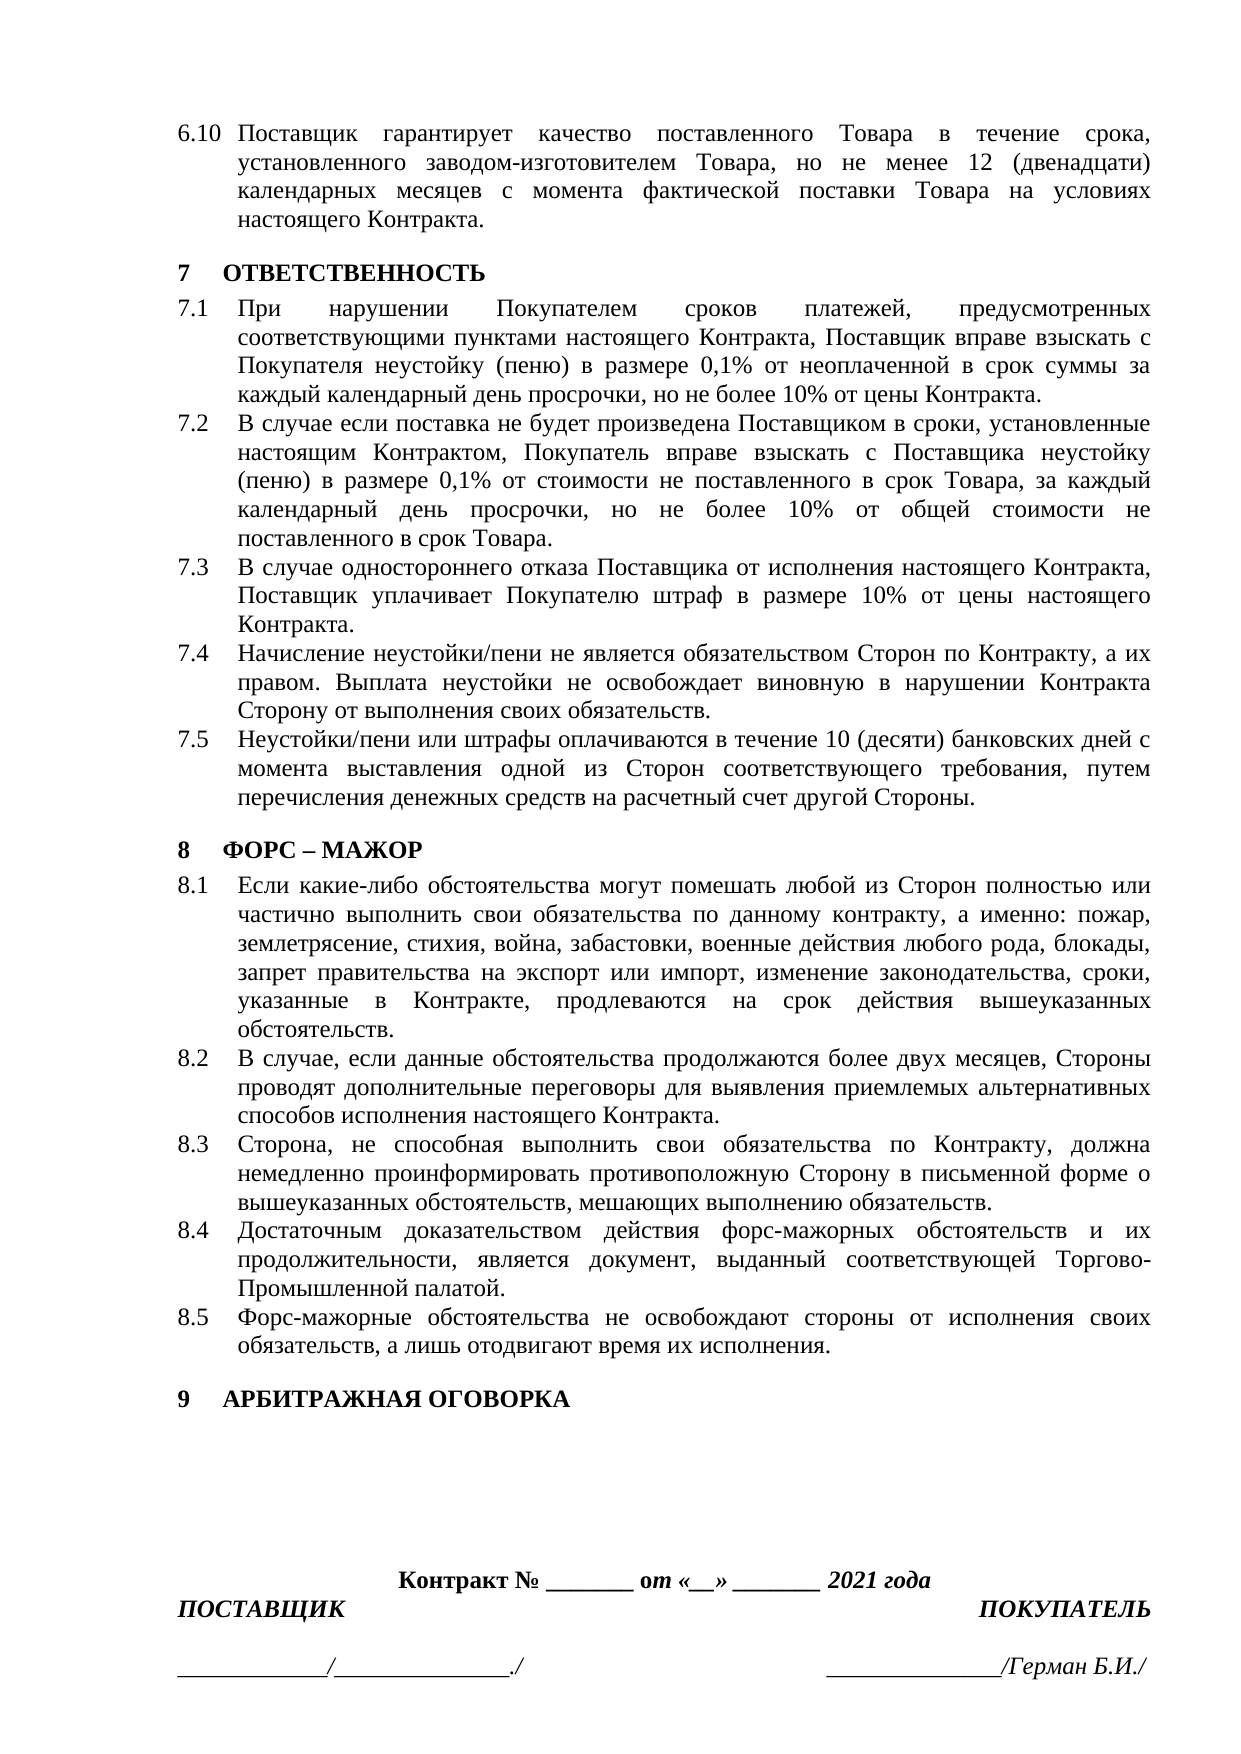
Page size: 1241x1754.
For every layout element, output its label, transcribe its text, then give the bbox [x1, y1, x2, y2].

subtitle В случае если поставка не будет произведена Поставщиком в сроки, установленные настоящим Контрактом, Покупатель вправе взыскать с Поставщика неустойку (пеню) в размере 0,1% от стоимости не поставленного в срок Товара, за каждый календарный день просрочки, но не более 10% от общей стоимости не поставленного в срок Товара. [177, 408, 1152, 552]
list АРБИТРАЖНАЯ ОГОВОРКА [177, 1384, 1152, 1413]
subtitle Если какие-либо обстоятельства могут помешать любой из Сторон полностью или частично выполнить свои обязательства по данному контракту, а именно: пожар, землетрясение, стихия, война, забастовки, военные действия любого рода, блокады, запрет правительства на экспорт или импорт, изменение законодательства, сроки, указанные в Контракте, продлеваются на срок действия вышеуказанных обстоятельств. [177, 871, 1152, 1043]
subtitle Достаточным доказательством действия форс-мажорных обстоятельств и их продолжительности, является документ, выданный соответствующей Торгово-Промышленной палатой. [177, 1216, 1152, 1302]
subtitle При нарушении Покупателем сроков платежей, предусмотренных соответствующими пунктами настоящего Контракта, Поставщик вправе взыскать с Покупателя неустойку (пеню) в размере 0,1% от неоплаченной в срок суммы за каждый календарный день просрочки, но не более 10% от цены Контракта. [177, 293, 1152, 408]
list ФОРС – МАЖОР [177, 836, 1152, 864]
list ОТВЕТСТВЕННОСТЬ [177, 258, 1152, 287]
subtitle В случае одностороннего отказа Поставщика от исполнения настоящего Контракта, Поставщик уплачивает Покупателю штраф в размере 10% от цены настоящего Контракта. [177, 552, 1152, 638]
subtitle Начисление неустойки/пени не является обязательством Сторон по Контракту, а их правом. Выплата неустойки не освобождает виновную в нарушении Контракта Сторону от выполнения своих обязательств. [177, 638, 1152, 724]
subtitle Сторона, не способная выполнить свои обязательства по Контракту, должна немедленно проинформировать противоположную Сторону в письменной форме о вышеуказанных обстоятельств, мешающих выполнению обязательств. [177, 1129, 1152, 1216]
subtitle Форс-мажорные обстоятельства не освобождают стороны от исполнения своих обязательств, а лишь отодвигают время их исполнения. [177, 1302, 1152, 1359]
subtitle Неустойки/пени или штрафы оплачиваются в течение 10 (десяти) банковских дней с момента выставления одной из Сторон соответствующего требования, путем перечисления денежных средств на расчетный счет другой Стороны. [177, 724, 1152, 811]
subtitle В случае, если данные обстоятельства продолжаются более двух месяцев, Стороны проводят дополнительные переговоры для выявления приемлемых альтернативных способов исполнения настоящего Контракта. [177, 1043, 1152, 1129]
subtitle Поставщик гарантирует качество поставленного Товара в течение срока, установленного заводом-изготовителем Товара, но не менее 12 (двенадцати) календарных месяцев с момента фактической поставки Товара на условиях настоящего Контракта. [177, 118, 1152, 233]
